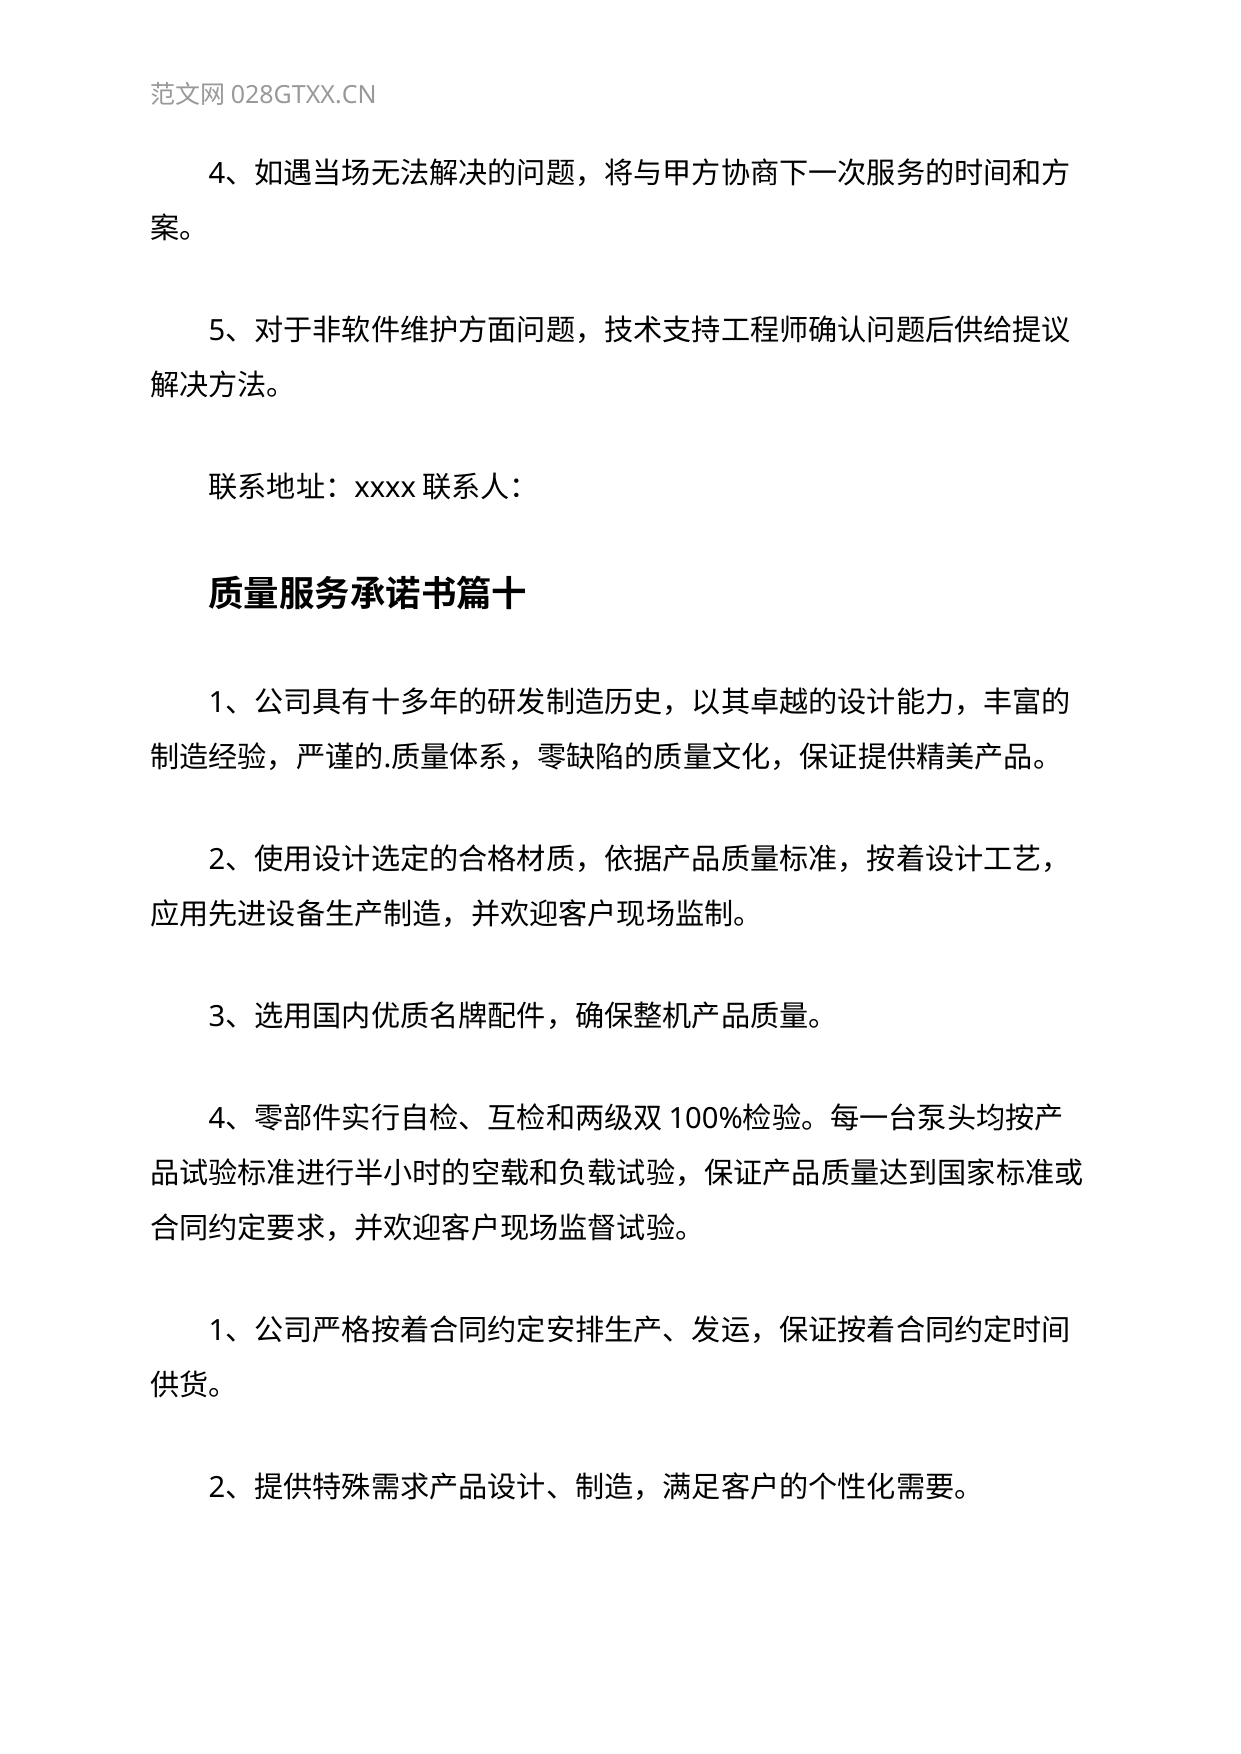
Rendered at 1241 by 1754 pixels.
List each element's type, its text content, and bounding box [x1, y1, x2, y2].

text 联系地址：xxxx联系人： [150, 463, 1090, 506]
text 4、零部件实行自检、互检和两级双100%检验。每一台泵头均按产品试验标准进行半小时的空载和负载试验，保证产品质量达到国家标准或合同约定要求，并欢迎客户现场监督试验。 [150, 1095, 1090, 1247]
text 2、提供特殊需求产品设计、制造，满足客户的个性化需要。 [150, 1463, 1090, 1506]
text 1、公司具有十多年的研发制造历史，以其卓越的设计能力，丰富的制造经验，严谨的.质量体系，零缺陷的质量文化，保证提供精美产品。 [150, 679, 1090, 776]
text 3、选用国内优质名牌配件，确保整机产品质量。 [150, 993, 1090, 1035]
text 质量服务承诺书篇十 [150, 566, 1090, 617]
text 1、公司严格按着合同约定安排生产、发运，保证按着合同约定时间供货。 [150, 1306, 1090, 1404]
text 5、对于非软件维护方面问题，技术支持工程师确认问题后供给提议解决方法。 [150, 307, 1090, 404]
text 4、如遇当场无法解决的问题，将与甲方协商下一次服务的时间和方案。 [150, 150, 1090, 247]
text 2、使用设计选定的合格材质，依据产品质量标准，按着设计工艺，应用先进设备生产制造，并欢迎客户现场监制。 [150, 836, 1090, 933]
